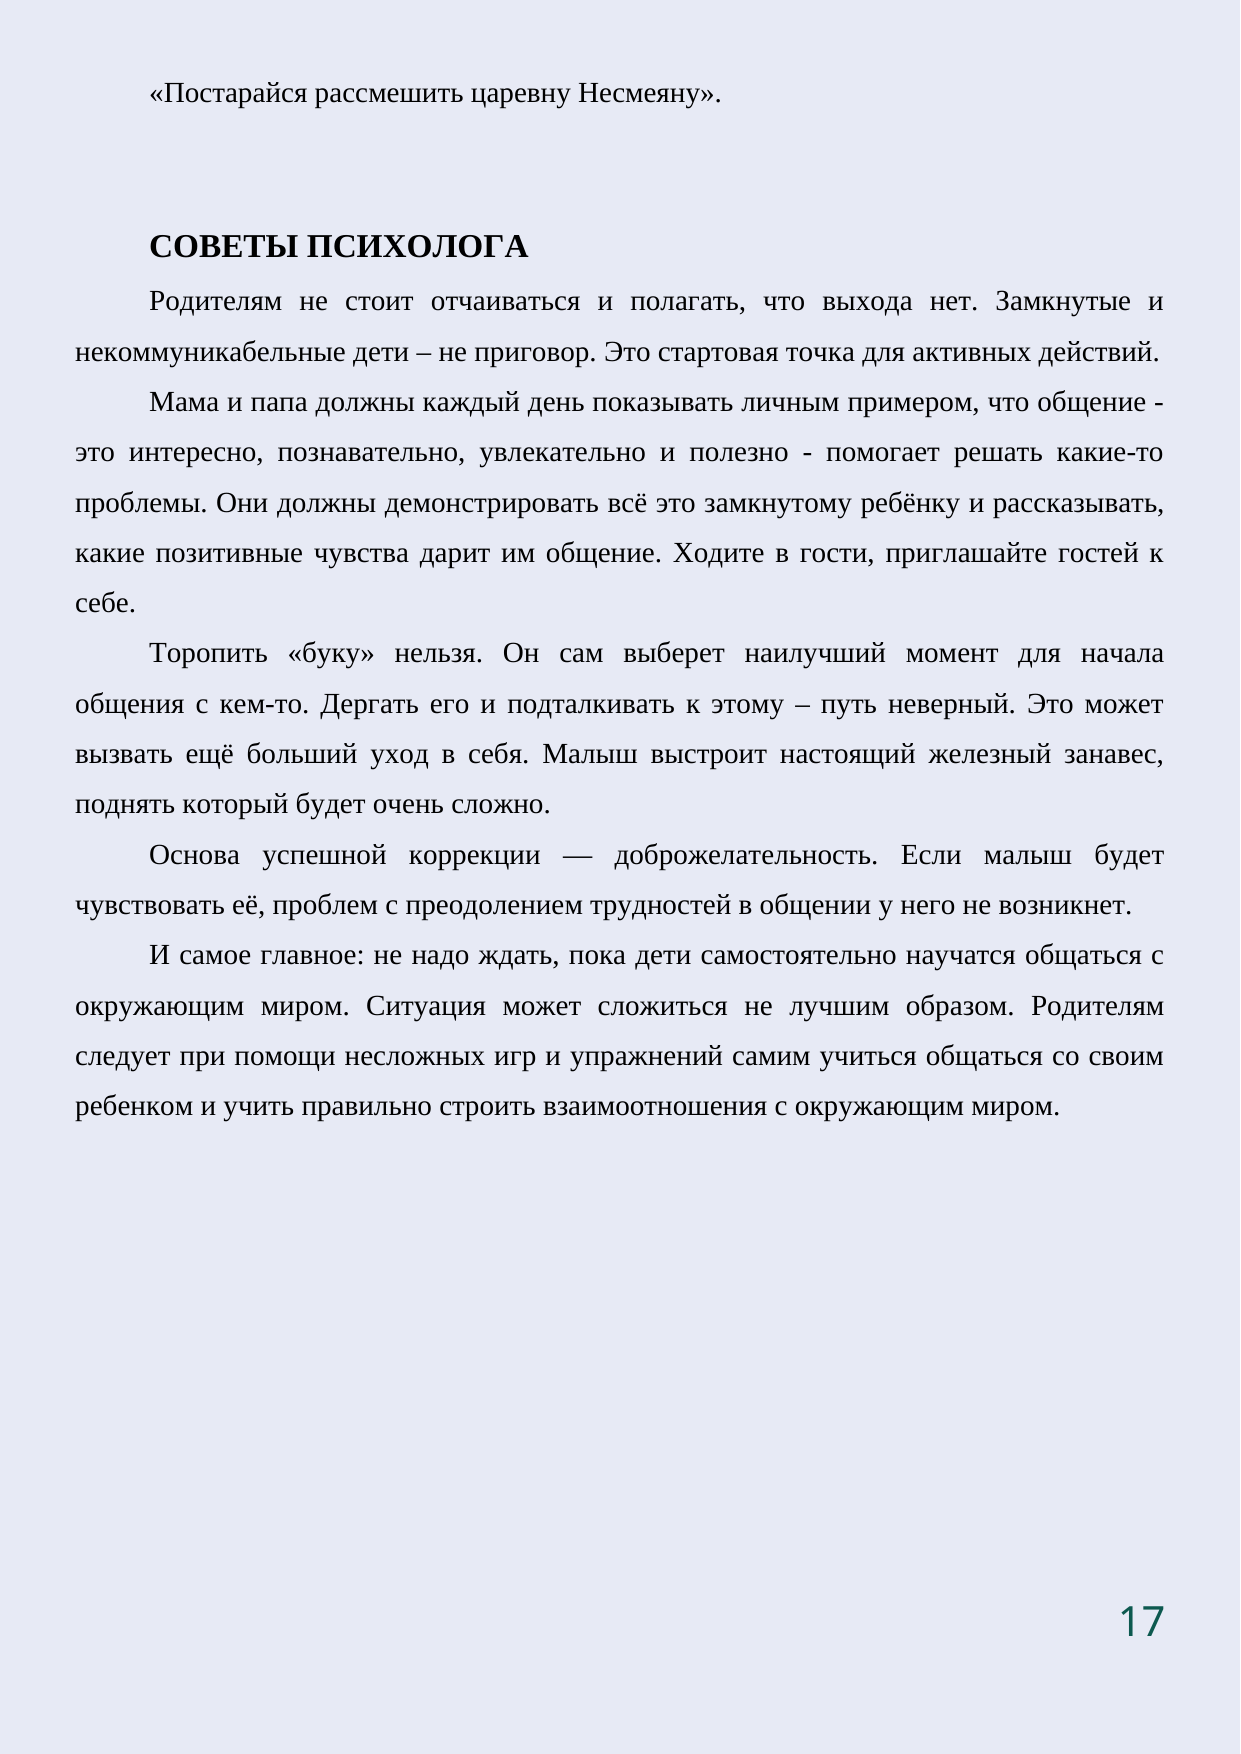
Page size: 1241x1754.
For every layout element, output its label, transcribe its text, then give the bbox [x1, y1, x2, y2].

text «Постарайся рассмешить царевну Несмеяну». [75, 75, 1165, 108]
text Основа успешной коррекции — доброжелательность. Если малыш будет чувствовать её, проблем с преодолением трудностей в общении у него не возникнет. [75, 837, 1165, 921]
text И самое главное: не надо ждать, пока дети самостоятельно научатся общаться с окружающим миром. Ситуация может сложиться не лучшим образом. Родителям следует при помощи несложных игр и упражнений самим учиться общаться со своим ребенком и учить правильно строить взаимоотношения с окружающим миром. [75, 937, 1165, 1122]
text Советы психолога [75, 226, 1165, 264]
text Мама и папа должны каждый день показывать личным примером, что общение - это интересно, познавательно, увлекательно и полезно - помогает решать какие-то проблемы. Они должны демонстрировать всё это замкнутому ребёнку и рассказывать, какие позитивные чувства дарит им общение. Ходите в гости, приглашайте гостей к себе. [75, 384, 1165, 619]
text Родителям не стоит отчаиваться и полагать, что выхода нет. Замкнутые и некоммуникабельные дети – не приговор. Это стартовая точка для активных действий. [75, 283, 1165, 367]
text Торопить «буку» нельзя. Он сам выберет наилучший момент для начала общения с кем-то. Дергать его и подталкивать к этому – путь неверный. Это может вызвать ещё больший уход в себя. Малыш выстроит настоящий железный занавес, поднять который будет очень сложно. [75, 636, 1165, 820]
